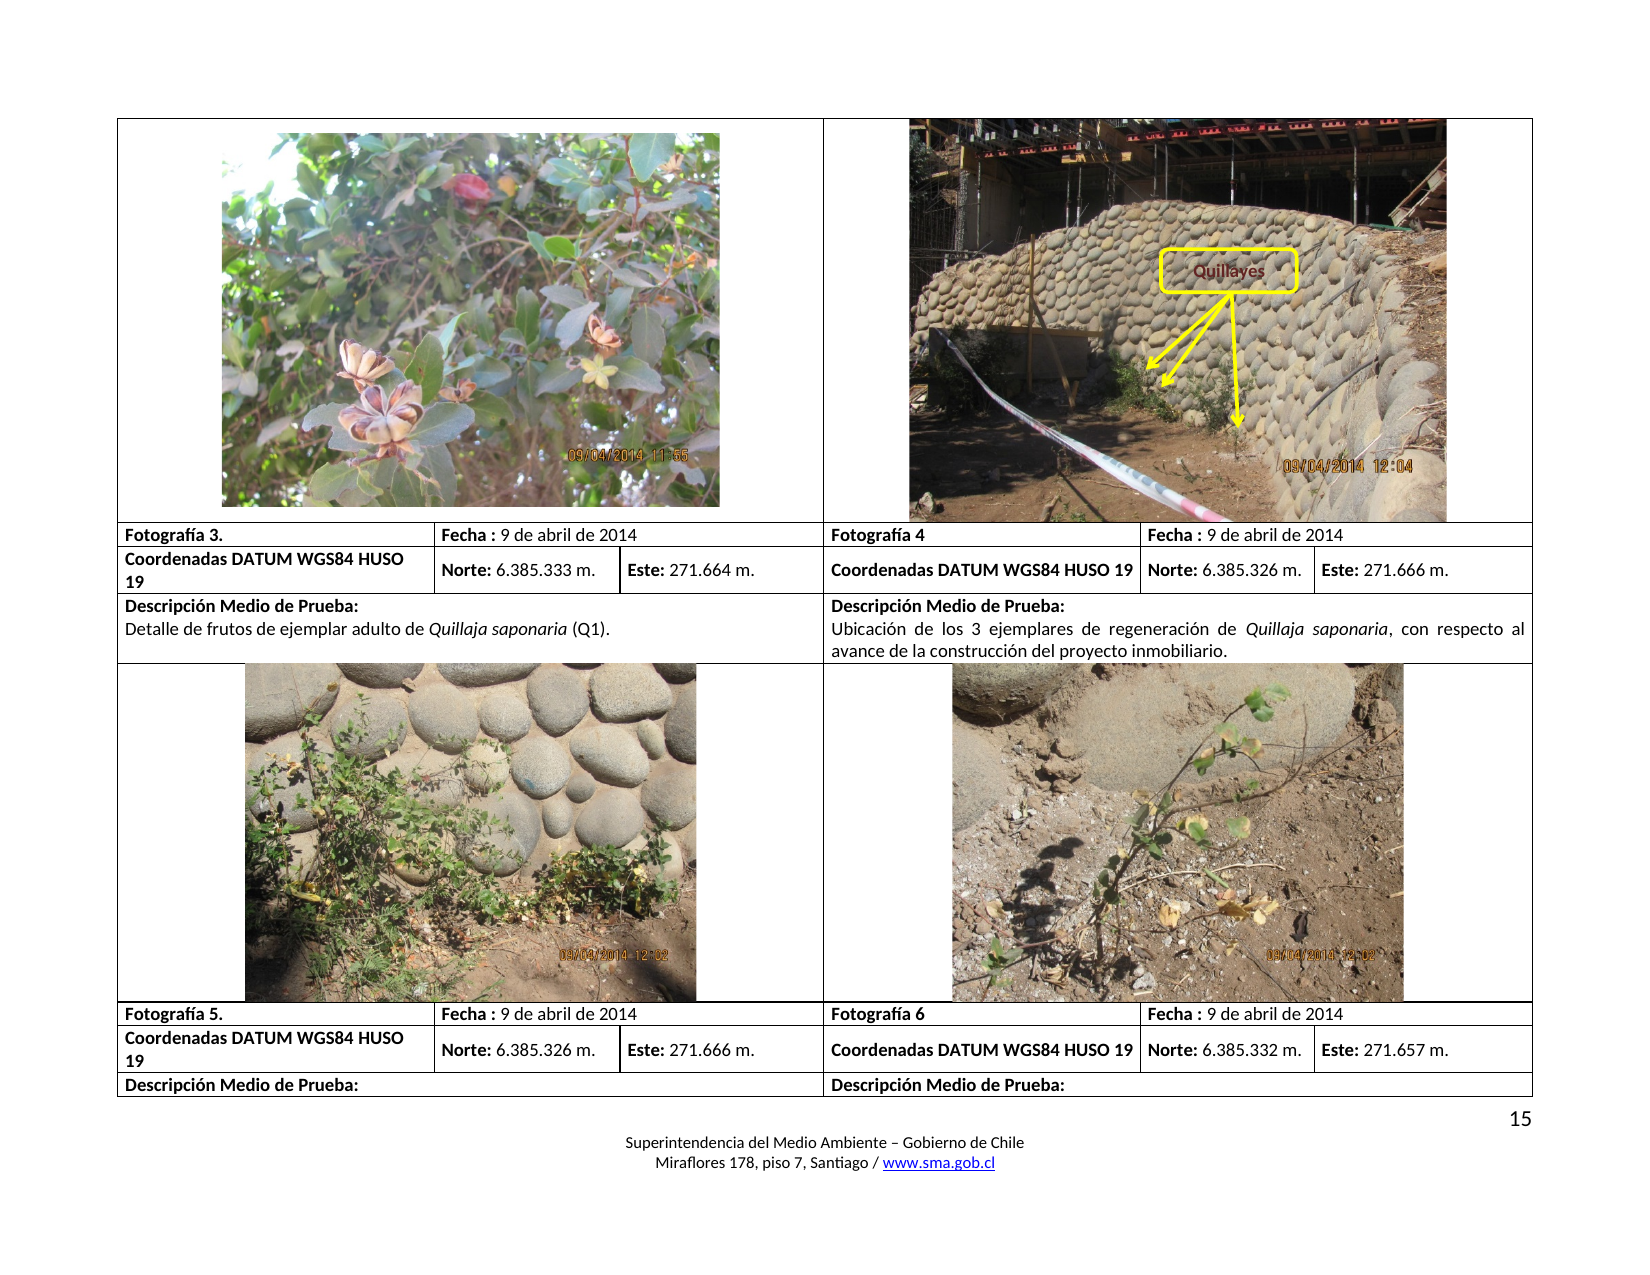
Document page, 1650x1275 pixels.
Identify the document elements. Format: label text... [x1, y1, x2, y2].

table_cell Fecha : 9 de abril de 2014 [1141, 1003, 1532, 1025]
table_cell [824, 664, 952, 1001]
table_cell Coordenadas DATUM WGS84 HUSO 19 [824, 547, 1140, 593]
table_cell Descripción Medio de Prueba: Ubicación de los 3 ejemplares de regeneración de Quillaja saponaria, con respecto al avance de la construcción del proyecto inmobiliario. [824, 594, 1532, 662]
table_cell Este: 271.657 m. [1315, 1026, 1532, 1072]
table_cell Fotografía 3. [118, 523, 434, 546]
table_cell Descripción Medio de Prueba: Detalle de frutos de ejemplar adulto de Quillaja saponaria (Q1). [118, 594, 823, 662]
table_cell Norte: 6.385.326 m. [1141, 547, 1314, 593]
table_cell Fecha : 9 de abril de 2014 [435, 1003, 823, 1025]
table_cell Fotografía 6 [824, 1003, 1140, 1025]
table_cell Fecha : 9 de abril de 2014 [1141, 523, 1532, 546]
table_header [824, 119, 909, 522]
table_cell Fotografía 5. [118, 1003, 434, 1025]
table_header [118, 119, 823, 522]
table_cell Este: 271.666 m. [621, 1026, 823, 1072]
table_cell [697, 664, 823, 1001]
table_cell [824, 1073, 1532, 1096]
picture [221, 133, 720, 507]
table_cell Coordenadas DATUM WGS84 HUSO 19 [118, 547, 434, 593]
table_cell Coordenadas DATUM WGS84 HUSO 19 [824, 1026, 1140, 1072]
table_cell Norte: 6.385.332 m. [1141, 1026, 1314, 1072]
picture [245, 663, 697, 1002]
table_cell Coordenadas DATUM WGS84 HUSO 19 [118, 1026, 434, 1072]
picture [952, 663, 1404, 1002]
picture [909, 119, 1447, 522]
table_cell [1404, 664, 1532, 1001]
table_cell Norte: 6.385.333 m. [435, 547, 619, 593]
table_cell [118, 1073, 823, 1096]
table_cell Fecha : 9 de abril de 2014 [435, 523, 823, 546]
table_cell Este: 271.666 m. [1315, 547, 1532, 593]
table_header [1447, 119, 1532, 522]
table_cell Norte: 6.385.326 m. [435, 1026, 619, 1072]
table_cell Fotografía 4 [824, 523, 1140, 546]
table_cell [118, 664, 245, 1001]
table_cell Este: 271.664 m. [621, 547, 823, 593]
